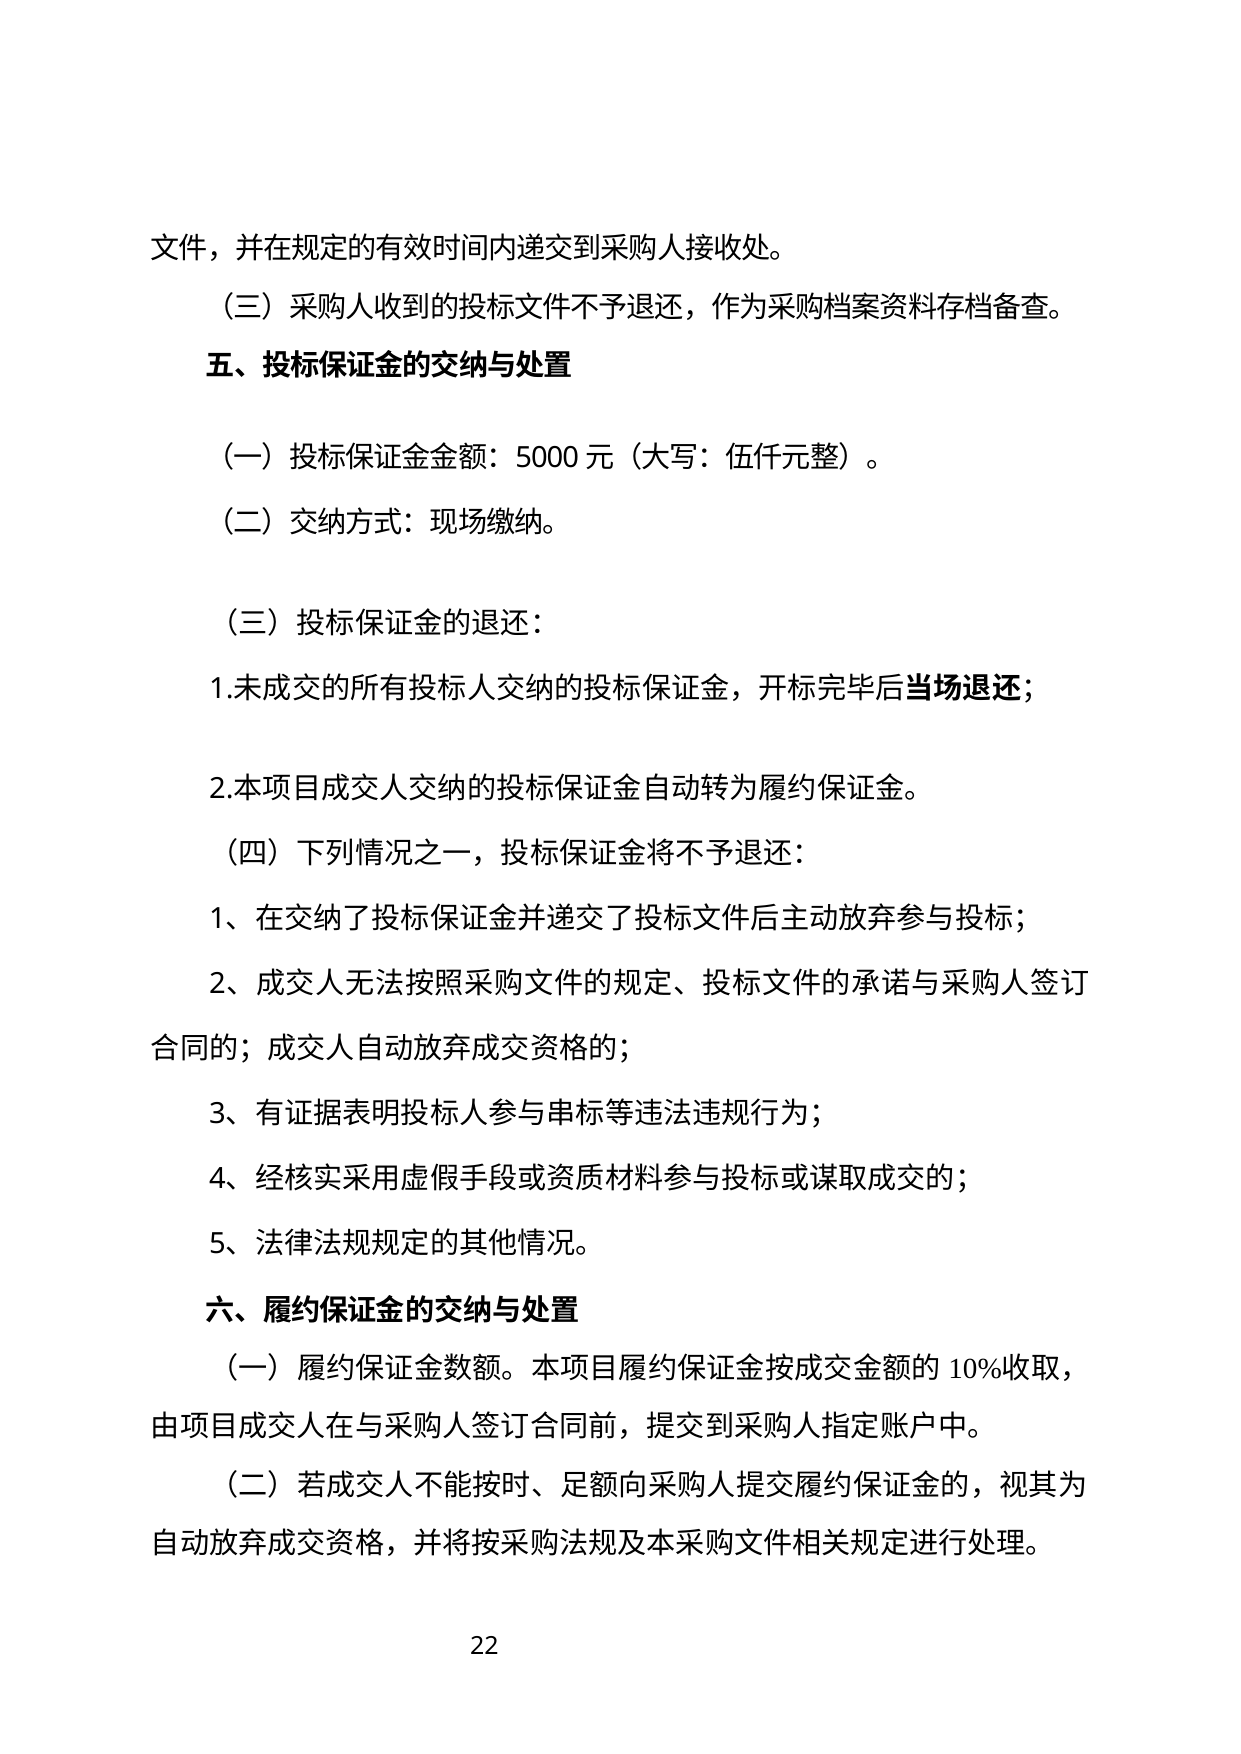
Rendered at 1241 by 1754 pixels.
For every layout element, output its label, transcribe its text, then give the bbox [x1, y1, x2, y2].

text （二）若成交人不能按时、足额向采购人提交履约保证金的，视其为自动放弃成交资格，并将按采购法规及本采购文件相关规定进行处理。 [151, 1448, 1089, 1565]
text （三）采购人收到的投标文件不予退还，作为采购档案资料存档备查。 [151, 271, 1089, 329]
text （二）交纳方式：现场缴纳。 [151, 488, 1089, 553]
text （三）投标保证金的退还： [151, 588, 1089, 653]
text 5、法律法规规定的其他情况。 [151, 1208, 1089, 1273]
text 2、成交人无法按照采购文件的规定、投标文件的承诺与采购人签订合同的；成交人自动放弃成交资格的； [151, 948, 1089, 1078]
text （四）下列情况之一，投标保证金将不予退还： [151, 818, 1089, 883]
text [151, 212, 1089, 271]
text 3、有证据表明投标人参与串标等违法违规行为； [151, 1078, 1089, 1143]
text 2.本项目成交人交纳的投标保证金自动转为履约保证金。 [151, 753, 1089, 818]
text （一）投标保证金金额：5000元（大写：伍仟元整）。 [151, 423, 1089, 488]
text 五、投标保证金的交纳与处置 [151, 329, 1089, 387]
text 1.未成交的所有投标人交纳的投标保证金，开标完毕后当场退还； [151, 653, 1089, 718]
text （一）履约保证金数额。本项目履约保证金按成交金额的10%收取，由项目成交人在与采购人签订合同前，提交到采购人指定账户中。 [151, 1332, 1089, 1448]
text 1、在交纳了投标保证金并递交了投标文件后主动放弃参与投标； [151, 883, 1089, 948]
text 六、履约保证金的交纳与处置 [151, 1273, 1089, 1332]
text 4、经核实采用虚假手段或资质材料参与投标或谋取成交的； [151, 1143, 1089, 1208]
